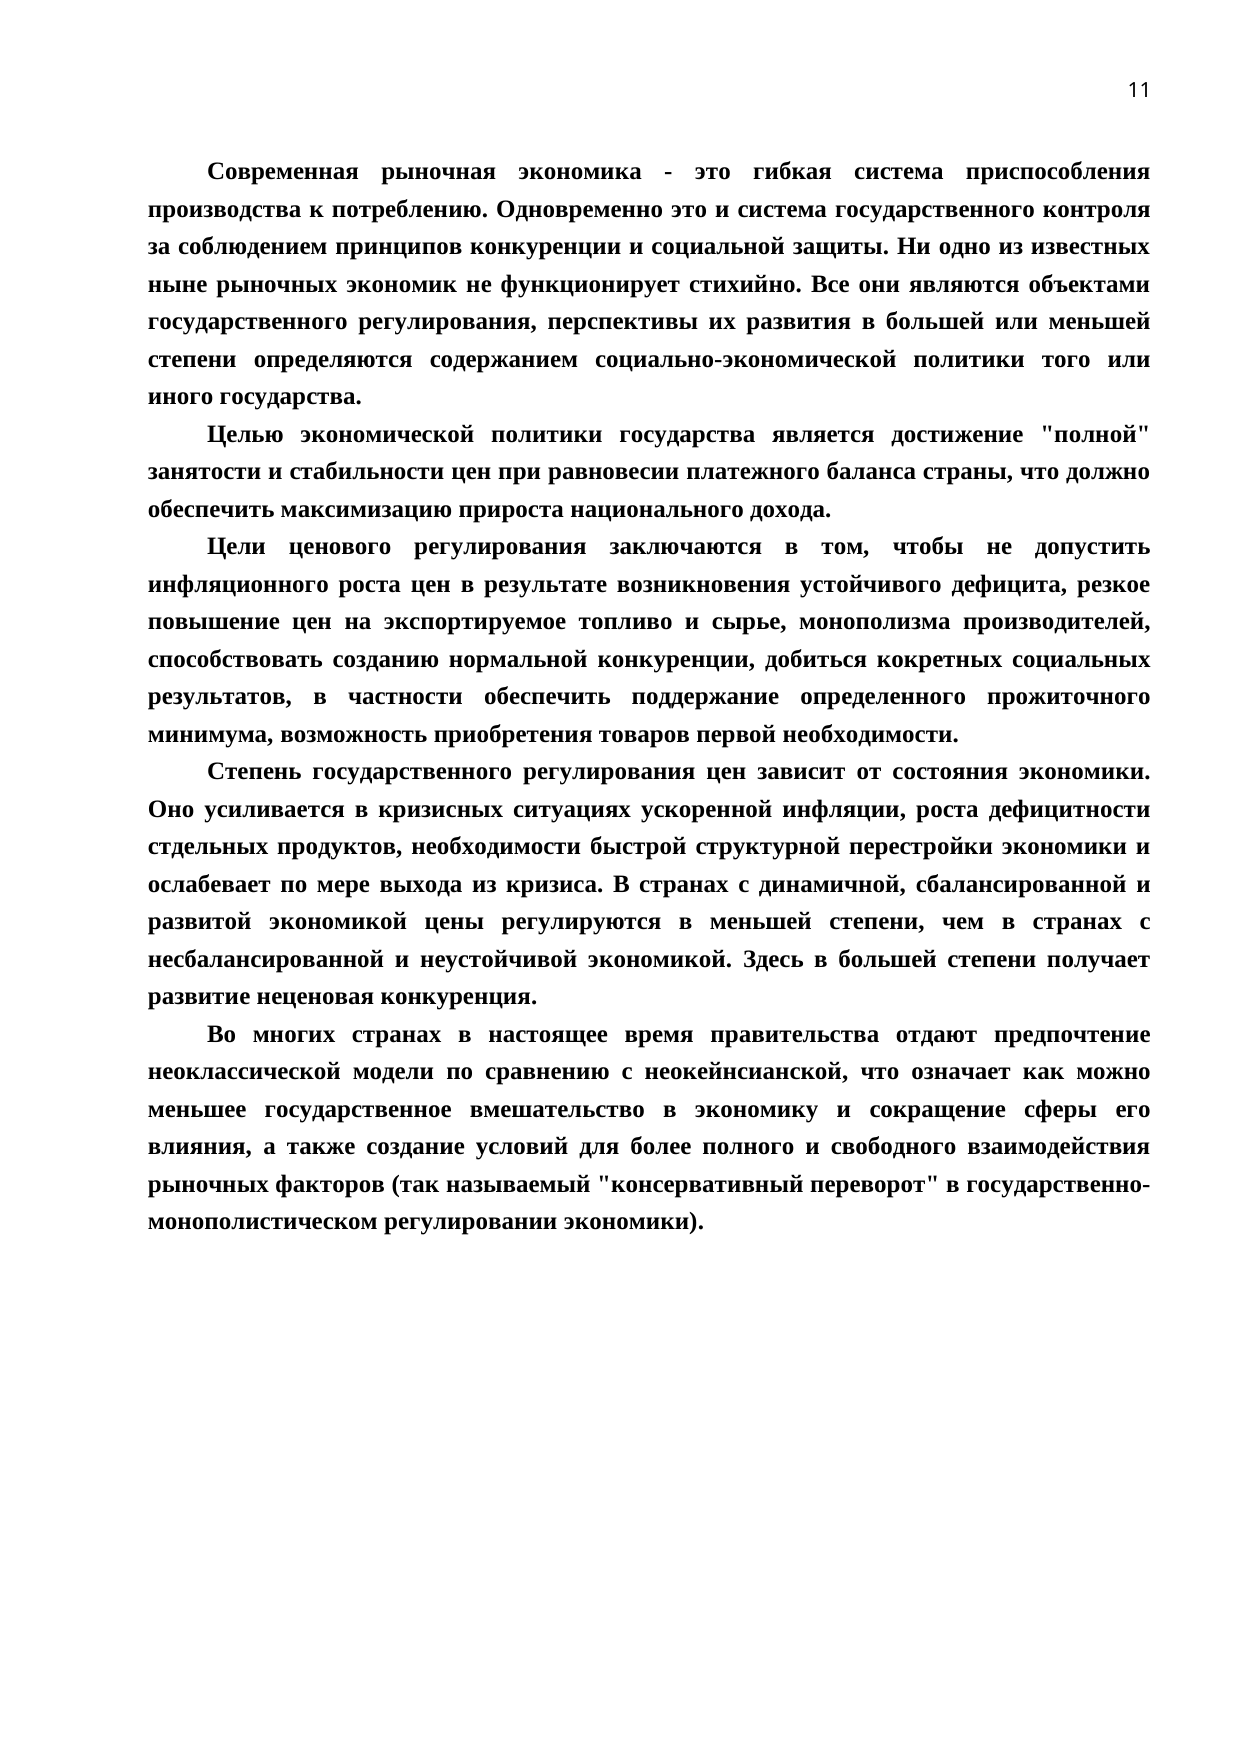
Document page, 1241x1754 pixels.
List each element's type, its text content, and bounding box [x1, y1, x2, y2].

text Современная рыночная экономика - это гибкая система приспособления производства к потреблению. Одновременно это и система государственного контроля за соблюдением принципов конкуренции и социальной защиты. Ни одно из известных ныне рыночных экономик не функционирует стихийно. Все они являются объектами государственного регулирования, перспективы их развития в большей или меньшей степени определяются содержанием социально-экономической политики того или иного государства. [148, 148, 1152, 410]
text Целью экономической политики государства является достижение "полной" занятости и стабильности цен при равновесии платежного баланса страны, что должно обеспечить максимизацию прироста национального дохода. [148, 410, 1152, 523]
text Во многих странах в настоящее время правительства отдают предпочтение неоклассической модели по сравнению с неокейнсианской, что означает как можно меньшее государственное вмешательство в экономику и сокращение сферы его влияния, а также создание условий для более полного и свободного взаимодействия рыночных факторов (так называемый "консервативный переворот" в государственно-монополистическом регулировании экономики). [148, 1010, 1152, 1235]
text Цели ценового регулирования заключаются в том, чтобы не допустить инфляционного роста цен в результате возникновения устойчивого дефицита, резкое повышение цен на экспортируемое топливо и сырье, монополизма производителей, способствовать созданию нормальной конкуренции, добиться кокретных социальных результатов, в частности обеспечить поддержание определенного прожиточного минимума, возможность приобретения товаров первой необходимости. [148, 523, 1152, 748]
text Степень государственного регулирования цен зависит от состояния экономики. Оно усиливается в кризисных ситуациях ускоренной инфляции, роста дефицитности стдельных продуктов, необходимости быстрой структурной перестройки экономики и ослабевает по мере выхода из кризиса. В странах с динамичной, сбалансированной и развитой экономикой цены регулируются в меньшей степени, чем в странах с несбалансированной и неустойчивой экономикой. Здесь в большей степени получает развитие неценовая конкуренция. [148, 748, 1152, 1010]
